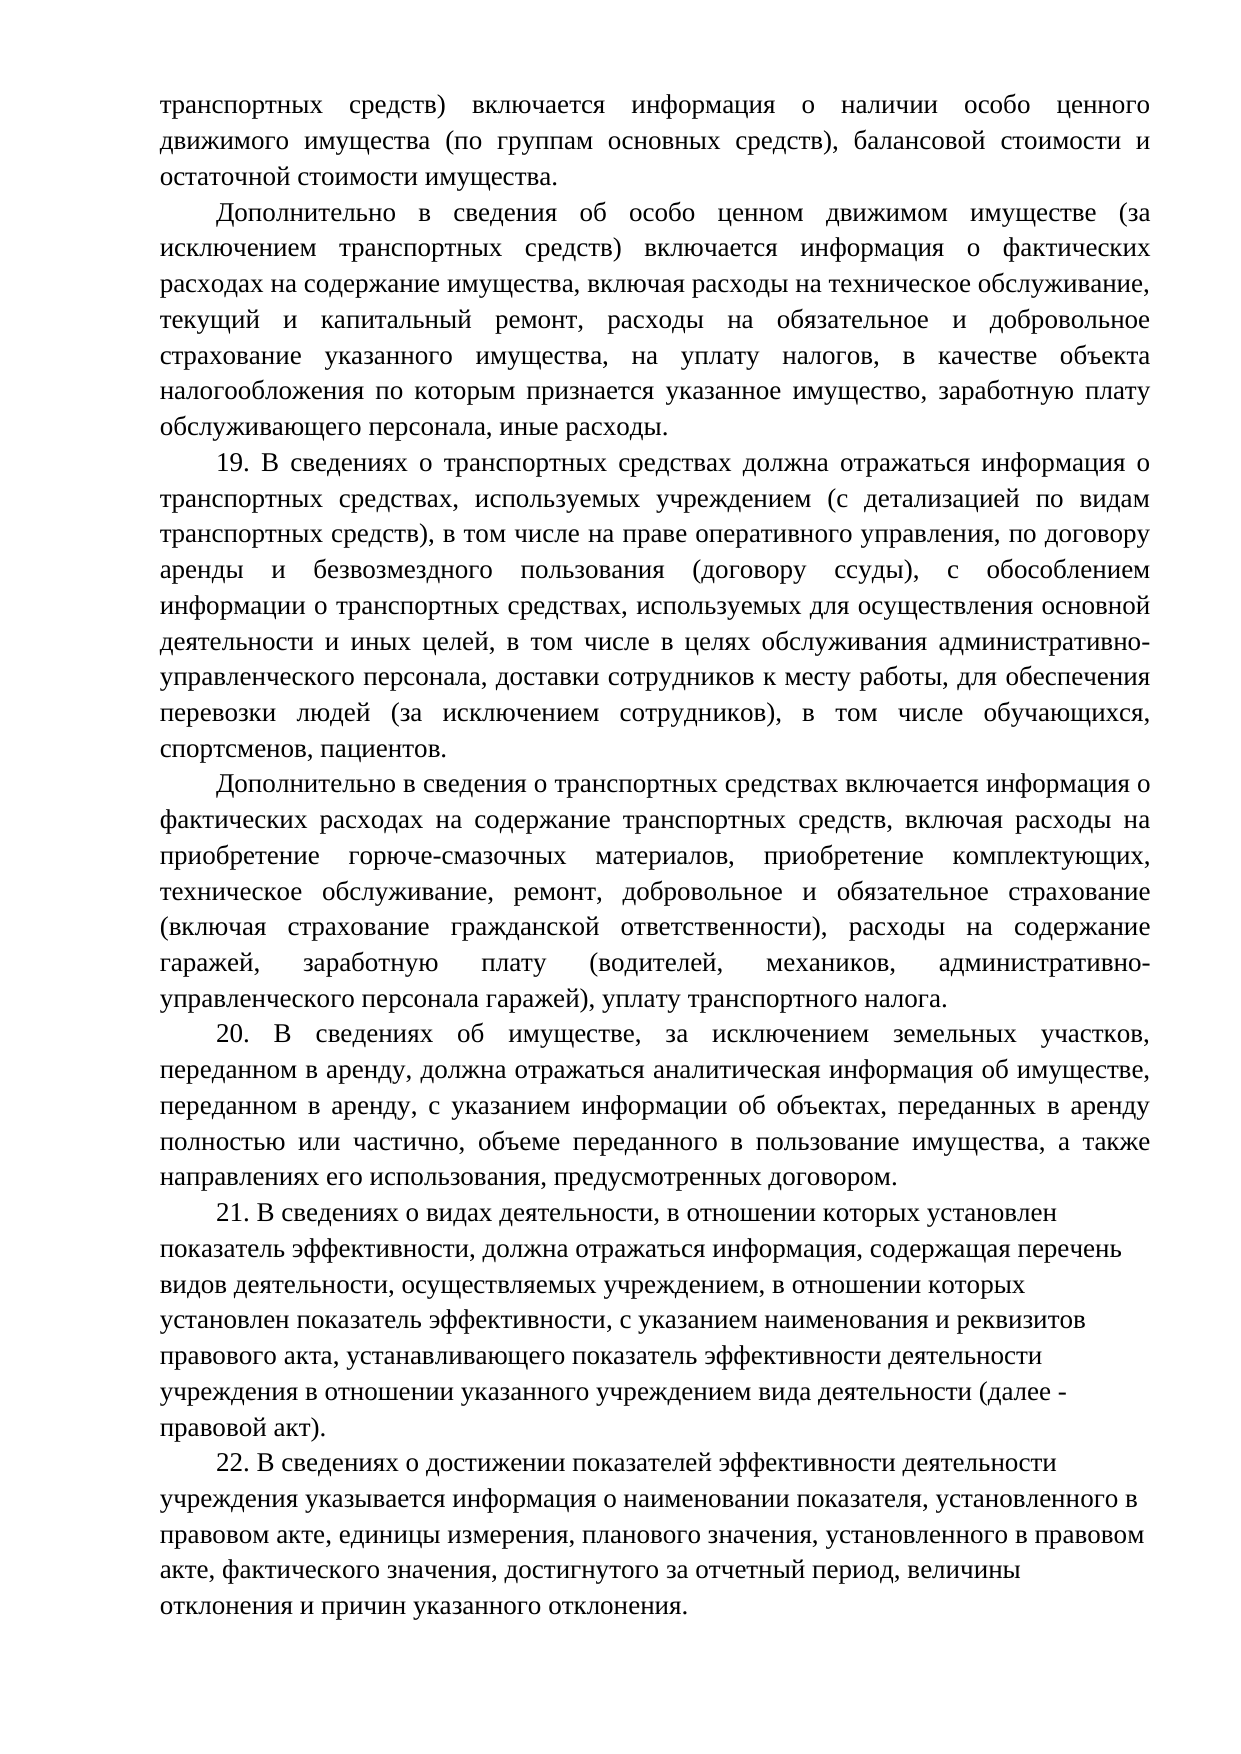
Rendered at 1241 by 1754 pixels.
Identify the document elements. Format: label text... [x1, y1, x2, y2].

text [159, 89, 1152, 191]
text Дополнительно в сведения об особо ценном движимом имуществе (за исключением транспортных средств) включается информация о фактических расходах на содержание имущества, включая расходы на техническое обслуживание, текущий и капитальный ремонт, расходы на обязательное и добровольное страхование указанного имущества, на уплату налогов, в качестве объекта налогообложения по которым признается указанное имущество, заработную плату обслуживающего персонала, иные расходы. [159, 196, 1152, 441]
text 22. В сведениях о достижении показателей эффективности деятельности учреждения указывается информация о наименовании показателя, установленного в правовом акте, единицы измерения, планового значения, установленного в правовом акте, фактического значения, достигнутого за отчетный период, величины отклонения и причин указанного отклонения. [159, 1446, 1152, 1620]
text 19. В сведениях о транспортных средствах должна отражаться информация о транспортных средствах, используемых учреждением (с детализацией по видам транспортных средств), в том числе на праве оперативного управления, по договору аренды и безвозмездного пользования (договору ссуды), с обособлением информации о транспортных средствах, используемых для осуществления основной деятельности и иных целей, в том числе в целях обслуживания административно-управленческого персонала, доставки сотрудников к месту работы, для обеспечения перевозки людей (за исключением сотрудников), в том числе обучающихся, спортсменов, пациентов. [159, 446, 1152, 763]
text 21. В сведениях о видах деятельности, в отношении которых установлен показатель эффективности, должна отражаться информация, содержащая перечень видов деятельности, осуществляемых учреждением, в отношении которых установлен показатель эффективности, с указанием наименования и реквизитов правового акта, устанавливающего показатель эффективности деятельности учреждения в отношении указанного учреждением вида деятельности (далее - правовой акт). [159, 1196, 1152, 1442]
text 20. В сведениях об имуществе, за исключением земельных участков, переданном в аренду, должна отражаться аналитическая информация об имуществе, переданном в аренду, с указанием информации об объектах, переданных в аренду полностью или частично, объеме переданного в пользование имущества, а также направлениях его использования, предусмотренных договором. [159, 1018, 1152, 1192]
text Дополнительно в сведения о транспортных средствах включается информация о фактических расходах на содержание транспортных средств, включая расходы на приобретение горюче-смазочных материалов, приобретение комплектующих, техническое обслуживание, ремонт, добровольное и обязательное страхование (включая страхование гражданской ответственности), расходы на содержание гаражей, заработную плату (водителей, механиков, административно-управленческого персонала гаражей), уплату транспортного налога. [159, 767, 1152, 1013]
